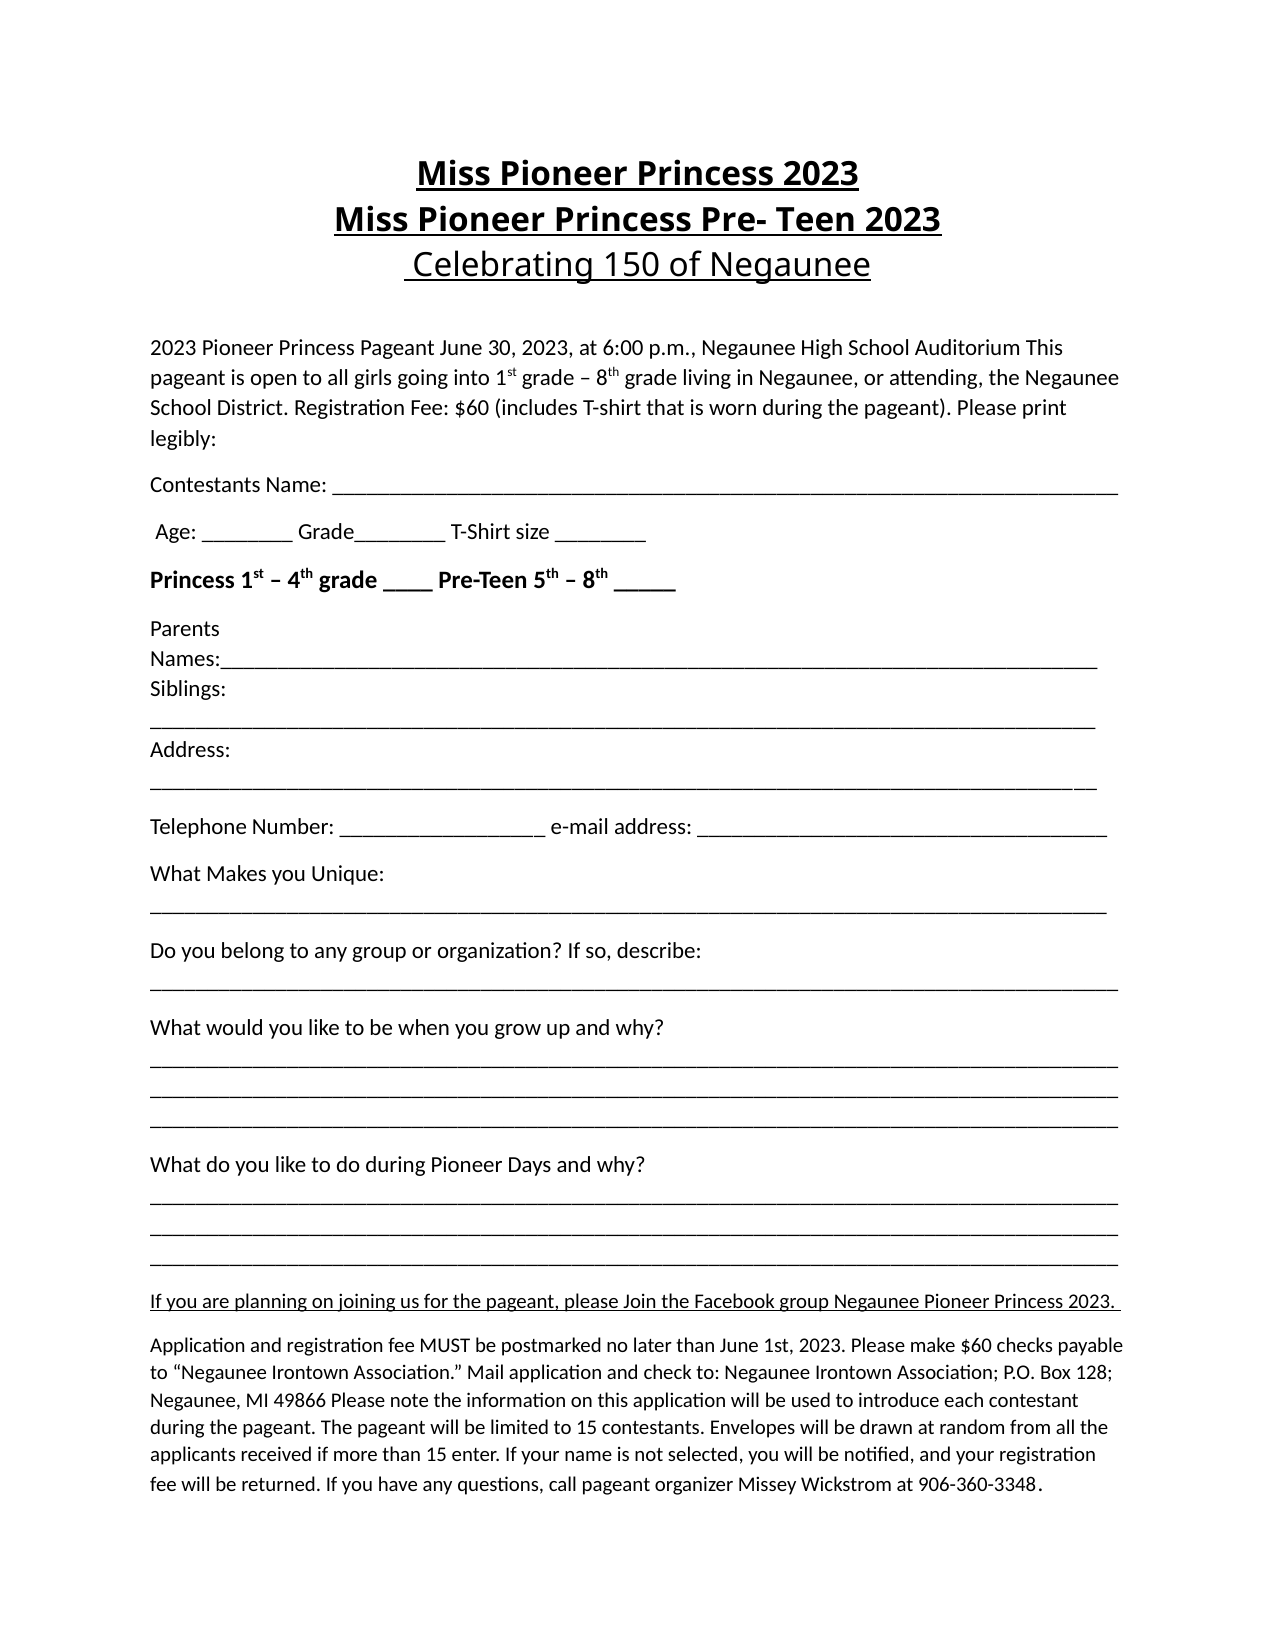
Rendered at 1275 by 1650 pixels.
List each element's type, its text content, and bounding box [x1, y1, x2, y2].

text If you are planning on joining us for the pageant, please Join the Facebook group Negaunee Pioneer Princess 2023. [150, 1288, 1125, 1313]
text What do you like to do during Pioneer Days and why? _____________________________________________________________________________________ __________________________________________________________________________________________________________________________________________________________________________ [150, 1150, 1125, 1269]
text Contestants Name: _____________________________________________________________________ [150, 471, 1125, 499]
text Princess 1st – 4th grade ____ Pre-Teen 5th – 8th _____ [150, 564, 1125, 595]
text What Makes you Unique: ____________________________________________________________________________________ [150, 859, 1125, 917]
text 2023 Pioneer Princess Pageant June 30, 2023, at 6:00 p.m., Negaunee High School Auditorium This pageant is open to all girls going into 1st grade – 8th grade living in Negaunee, or attending, the Negaunee School District. Registration Fee: $60 (includes T-shirt that is worn during the pageant). Please print legibly: [150, 333, 1125, 452]
title Miss Pioneer Princess Pre- Teen 2023 [150, 195, 1125, 241]
subtitle Celebrating 150 of Negaunee [150, 241, 1125, 286]
text Do you belong to any group or organization? If so, describe: _____________________________________________________________________________________ [150, 936, 1125, 994]
text What would you like to be when you grow up and why? _____________________________________________________________________________________ __________________________________________________________________________________________________________________________________________________________________________ [150, 1013, 1125, 1132]
title Miss Pioneer Princess 2023 [150, 150, 1125, 195]
text Application and registration fee MUST be postmarked no later than June 1st, 2023. Please make $60 checks payable to “Negaunee Irontown Association.” Mail application and check to: Negaunee Irontown Association; P.O. Box 128; Negaunee, MI 49866 Please note the information on this application will be used to introduce each contestant during the pageant. The pageant will be limited to 15 contestants. Envelopes will be drawn at random from all the applicants received if more than 15 enter. If your name is not selected, you will be notified, and your registration fee will be returned. If you have any questions, call pageant organizer Missey Wickstrom at 906-360-3348. [150, 1332, 1125, 1497]
text Telephone Number: __________________ e-mail address: ____________________________________ [150, 812, 1125, 840]
text Parents Names:_____________________________________________________________________________ Siblings: ___________________________________________________________________________________ Address: ___________________________________________________________________________________ [150, 614, 1125, 793]
text Age: ________ Grade________ T-Shirt size ________ [150, 517, 1125, 546]
